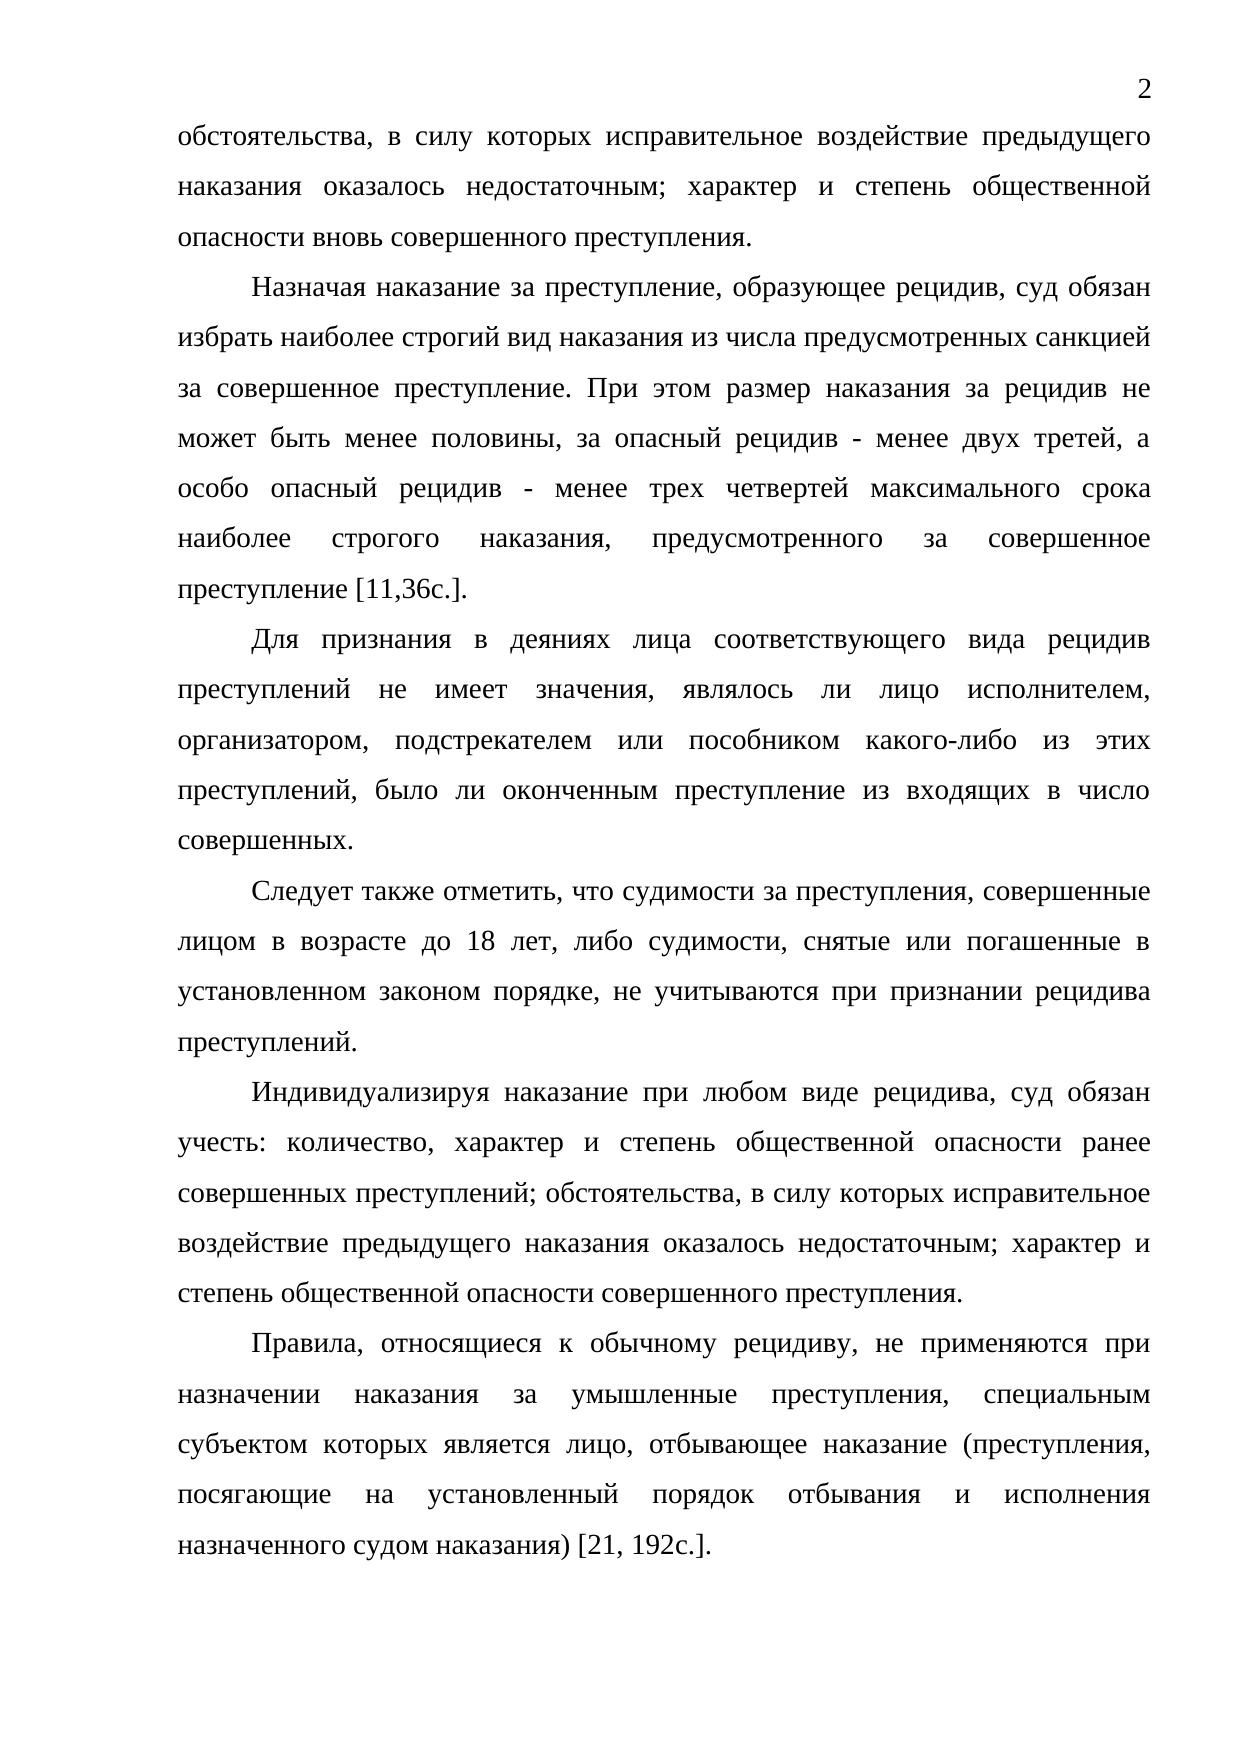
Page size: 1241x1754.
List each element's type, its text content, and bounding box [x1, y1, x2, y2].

text Назначая наказание за преступление, образующее рецидив, суд обязан избрать наиболее строгий вид наказания из числа предусмотренных санкцией за совершенное преступление. При этом размер наказания за рецидив не может быть менее половины, за опасный рецидив - менее двух третей, а особо опасный рецидив - менее трех четвертей максимального срока наиболее строгого наказания, предусмотренного за совершенное преступление [11,36c.]. [177, 269, 1152, 604]
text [177, 118, 1152, 252]
text Правила, относящиеся к обычному рецидиву, не применяются при назначении наказания за умышленные преступления, специальным субъектом которых является лицо, отбывающее наказание (преступления, посягающие на установленный порядок отбывания и исполнения назначенного судом наказания) [21, 192c.]. [177, 1326, 1152, 1560]
text Индивидуализируя наказание при любом виде рецидива, суд обязан учесть: количество, характер и степень общественной опасности ранее совершенных преступлений; обстоятельства, в силу которых исправительное воздействие предыдущего наказания оказалось недостаточным; характер и степень общественной опасности совершенного преступления. [177, 1074, 1152, 1309]
text Для признания в деяниях лица соответствующего вида рецидив преступлений не имеет значения, являлось ли лицо исполнителем, организатором, подстрекателем или пособником какого-либо из этих преступлений, было ли оконченным преступление из входящих в число совершенных. [177, 621, 1152, 856]
text Следует также отметить, что судимости за преступления, совершенные лицом в возрасте до 18 лет, либо судимости, снятые или погашенные в установленном законом порядке, не учитываются при признании рецидива преступлений. [177, 873, 1152, 1057]
